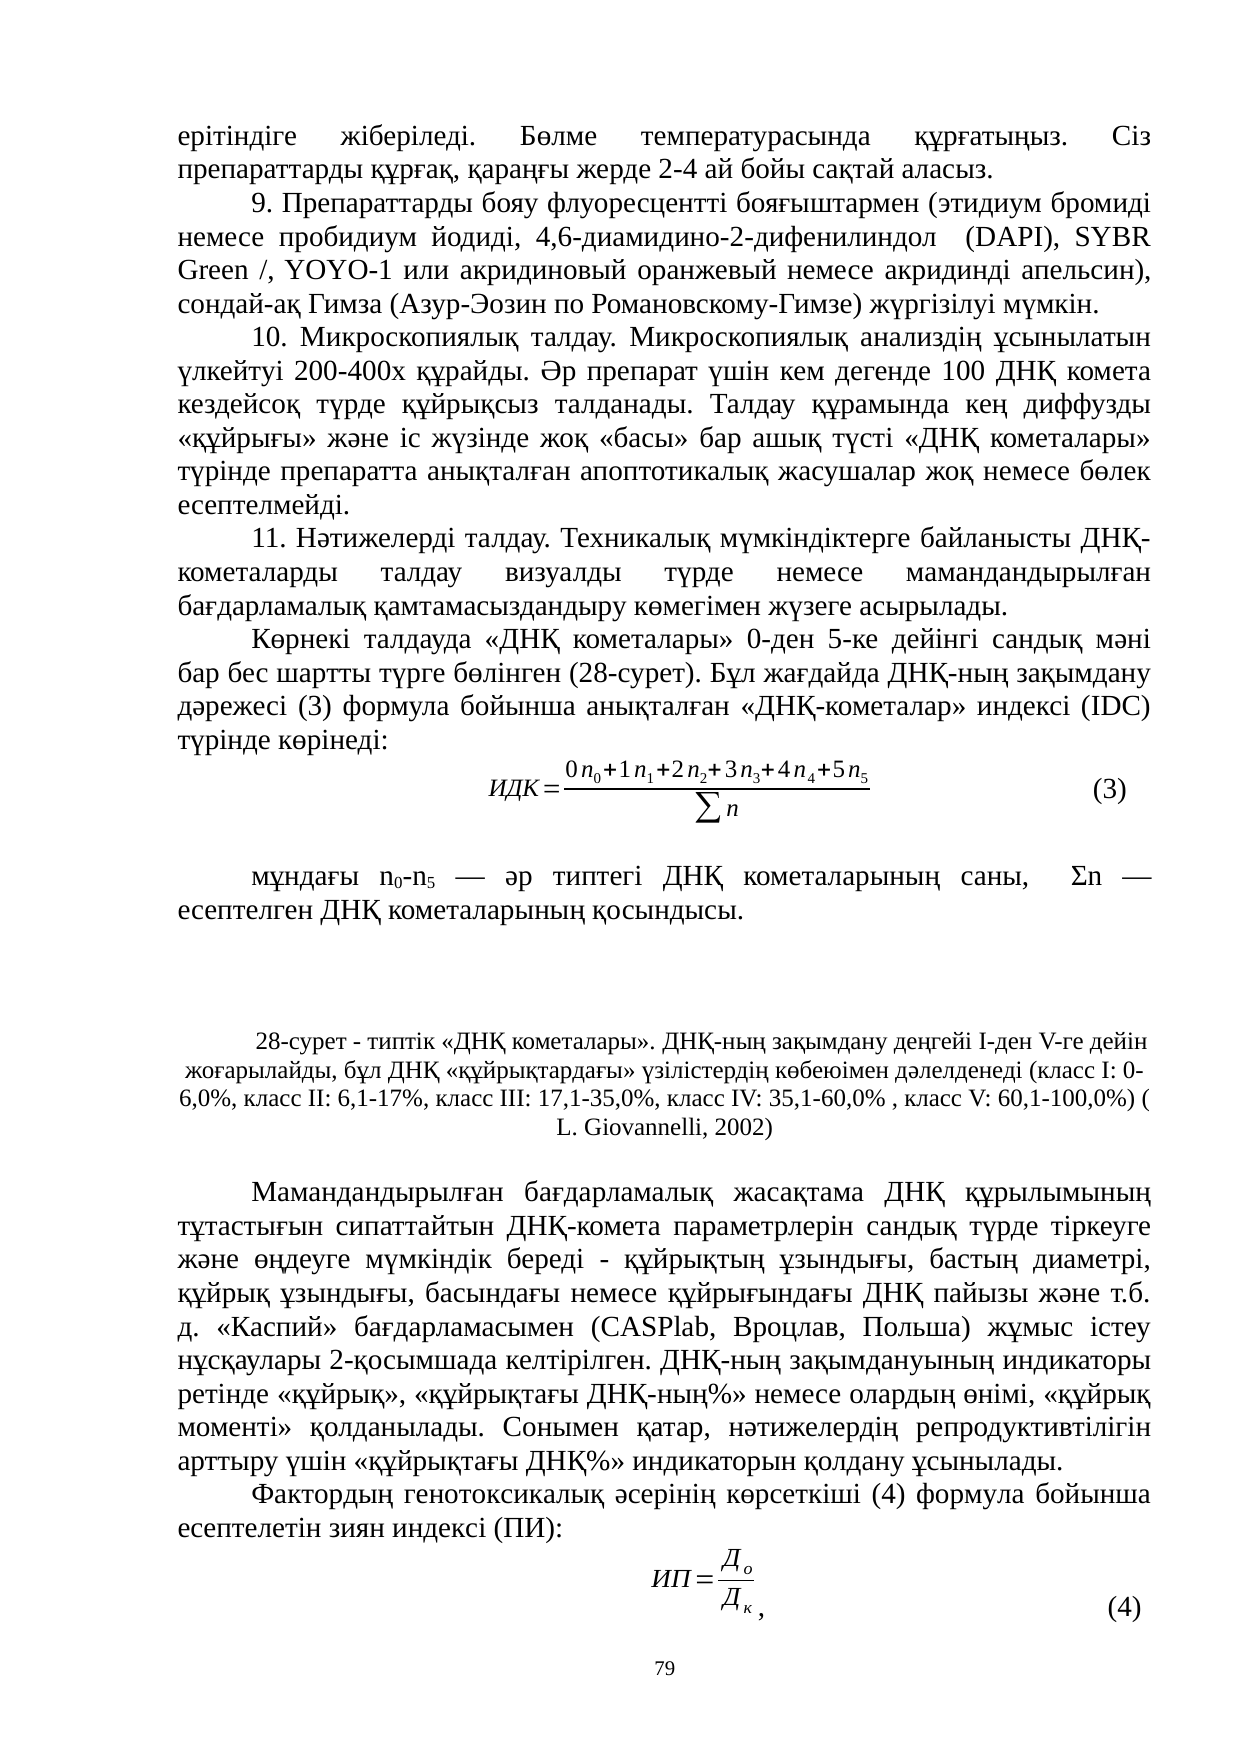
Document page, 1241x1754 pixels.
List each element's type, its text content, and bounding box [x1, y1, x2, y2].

text 28-сурет - типтік «ДНҚ кометалары». ДНҚ-ның зақымдану деңгейі I-ден V-ге дейін жоғарылайды, бұл ДНҚ «құйрықтардағы» үзілістердің көбеюімен дәлелденеді (класс I: 0-6,0%, класс II: 6,1-17%, класс III: 17,1-35,0%, класс IV: 35,1-60,0% , класс V: 60,1-100,0%) ( L. Giovannelli, 2002) [177, 1026, 1152, 1141]
text 11. Нәтижелерді талдау. Техникалық мүмкіндіктерге байланысты ДНҚ-кометаларды талдау визуалды түрде немесе мамандандырылған бағдарламалық қамтамасыздандыру көмегімен жүзеге асырылады. [177, 521, 1152, 621]
text , (4) [576, 1543, 1152, 1623]
text Мамандандырылған бағдарламалық жасақтама ДНҚ құрылымының тұтастығын сипаттайтын ДНҚ-комета параметрлерін сандық түрде тіркеуге және өңдеуге мүмкіндік береді - құйрықтың ұзындығы, бастың диаметрі, құйрық ұзындығы, басындағы немесе құйрығындағы ДНҚ пайызы және т.б. д. «Каспий» бағдарламасымен (CASPlab, Вроцлав, Польша) жұмыс істеу нұсқаулары 2-қосымшада келтірілген. ДНҚ-ның зақымдануының индикаторы ретінде «құйрық», «құйрықтағы ДНҚ-ның%» немесе олардың өнімі, «құйрық моменті» қолданылады. Сонымен қатар, нәтижелердің репродуктивтілігін арттыру үшін «құйрықтағы ДНҚ%» индикаторын қолдану ұсынылады. [177, 1174, 1152, 1476]
text (3) [487, 755, 1152, 825]
text 10. Микроскопиялық талдау. Микроскопиялық анализдің ұсынылатын үлкейтуі 200-400x құрайды. Әр препарат үшін кем дегенде 100 ДНҚ комета кездейсоқ түрде құйрықсыз талданады. Талдау құрамында кең диффузды «құйрығы» және іс жүзінде жоқ «басы» бар ашық түсті «ДНҚ кометалары» түрінде препаратта анықталған апоптотикалық жасушалар жоқ немесе бөлек есептелмейді. [177, 319, 1152, 521]
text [177, 118, 1152, 185]
text мұндағы n0-n5 — әр типтегі ДНҚ кометаларының саны, Σn — есептелген ДНҚ кометаларының қосындысы. [177, 858, 1152, 925]
text Көрнекі талдауда «ДНҚ кометалары» 0-ден 5-ке дейінгі сандық мәні бар бес шартты түрге бөлінген (28-сурет). Бұл жағдайда ДНҚ-ның зақымдану дәрежесі (3) формула бойынша анықталған «ДНҚ-кометалар» индексі (IDC) түрінде көрінеді: [177, 621, 1152, 755]
text 9. Препараттарды бояу флуоресцентті бояғыштармен (этидиум бромиді немесе пробидиум йодиді, 4,6-диамидино-2-дифенилиндол (DAPI), SYBR Green /, YOYO-1 или акридиновый оранжевый немесе акридинді апельсин), сондай-ақ Гимза (Азур-Эозин по Романовскому-Гимзе) жүргізілуі мүмкін. [177, 185, 1152, 319]
text Фактордың генотоксикалық әсерінің көрсеткіші (4) формула бойынша есептелетін зиян индексі (ПИ): [177, 1476, 1152, 1543]
